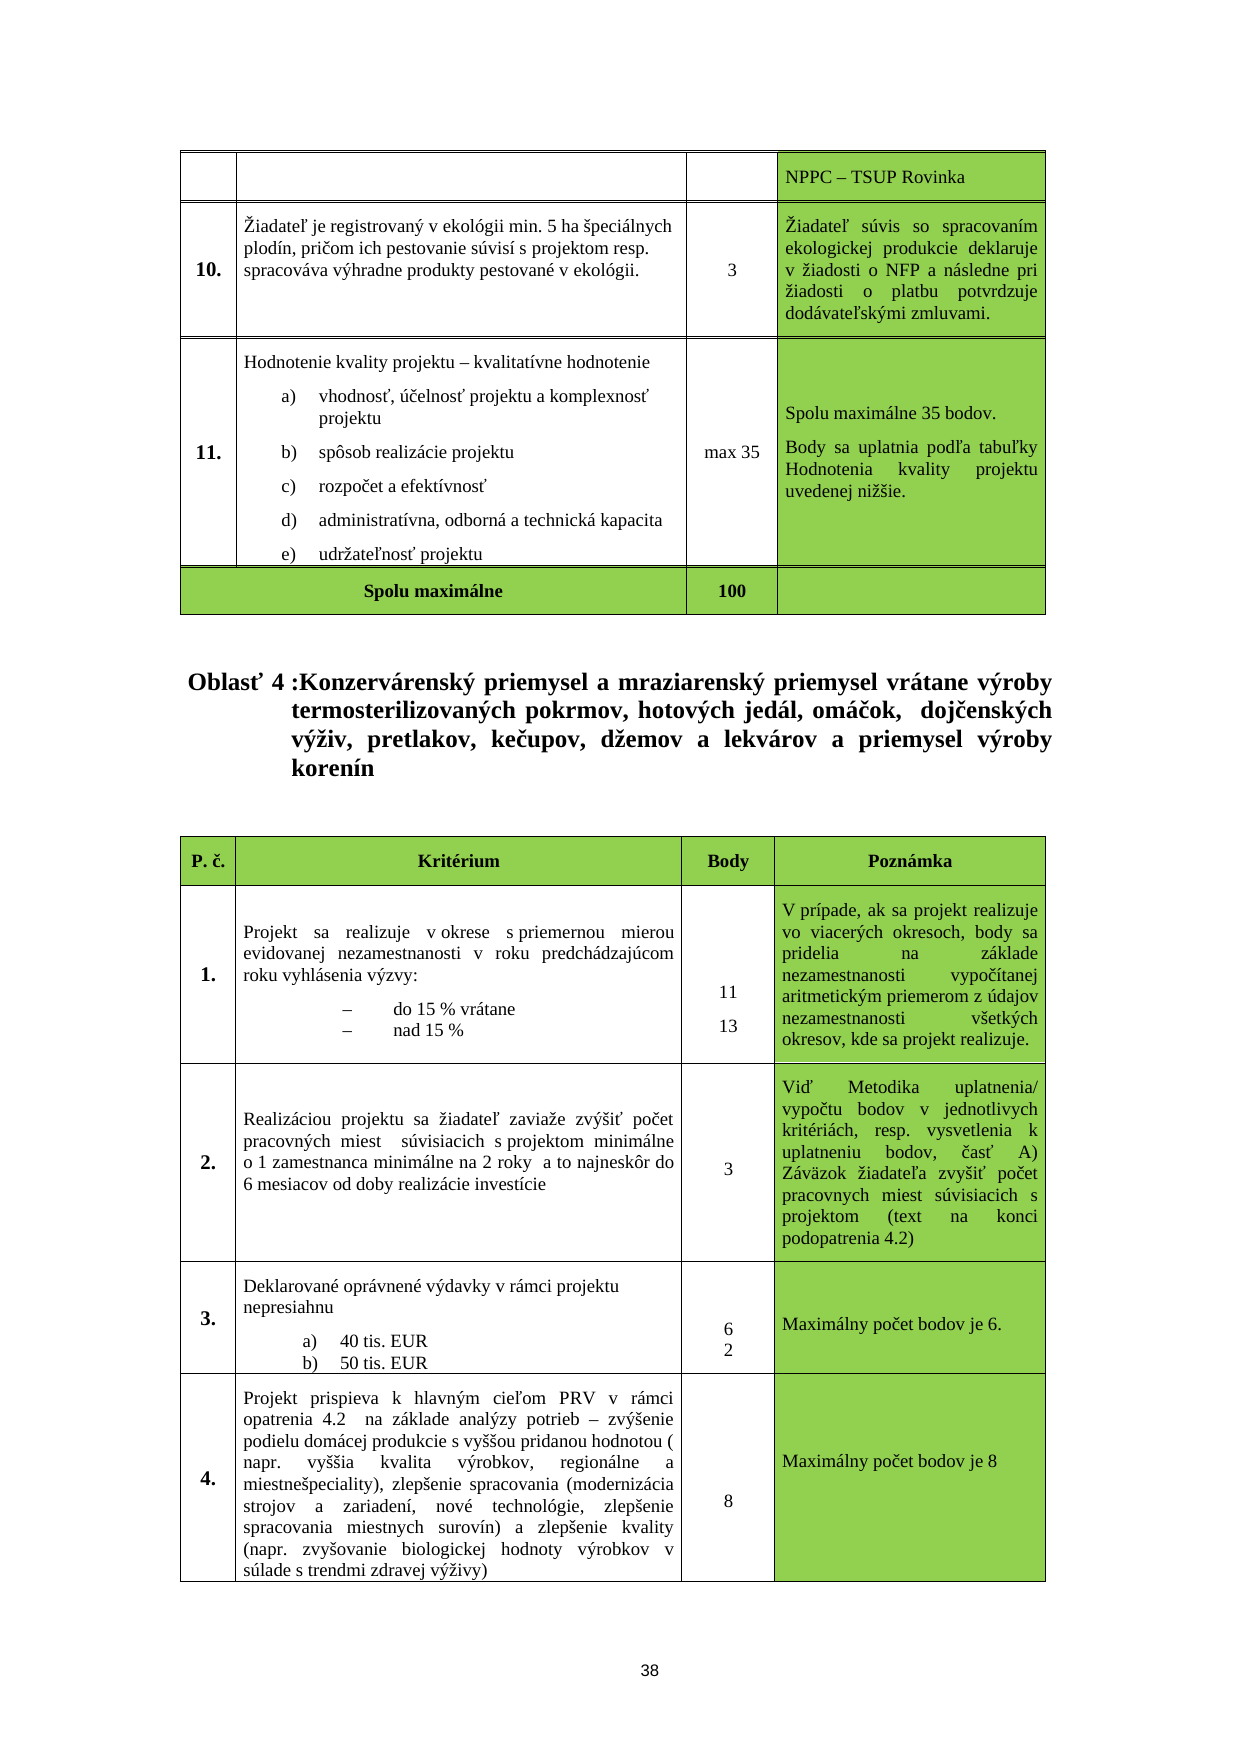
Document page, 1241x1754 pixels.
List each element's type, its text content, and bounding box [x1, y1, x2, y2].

table_cell 4. [181, 1374, 235, 1581]
table_cell Maximálny počet bodov je 8 [775, 1374, 1045, 1581]
table_cell [778, 568, 1045, 614]
table_cell Projekt prispieva k hlavným cieľom PRV v rámci opatrenia 4.2 na základe analýzy potrieb – zvýšenie podielu domácej produkcie s vyššou pridanou hodnotou ( napr. vyššia kvalita výrobkov, regionálne a miestnešpeciality), zlepšenie spracovania (modernizácia strojov a zariadení, nové technológie, zlepšenie spracovania miestnych surovín) a zlepšenie kvality (napr. zvyšovanie biologickej hodnoty výrobkov v súlade s trendmi zdravej výživy) [236, 1374, 681, 1581]
table_cell V prípade, ak sa projekt realizuje vo viacerých okresoch, body sa pridelia na základe nezamestnanosti vypočítanej aritmetickým priemerom z údajov nezamestnanosti všetkých okresov, kde sa projekt realizuje. [775, 886, 1045, 1062]
table_cell Hodnotenie kvality projektu – kvalitatívne hodnotenie vhodnosť, účelnosť projektu a komplexnosť projektu spôsob realizácie projektu rozpočet a efektívnosť administratívna, odborná a technická kapacita udržateľnosť projektu [237, 339, 686, 565]
table_cell Maximálny počet bodov je 6. [775, 1262, 1045, 1373]
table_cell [237, 153, 686, 200]
table_cell Žiadateľ súvis so spracovaním ekologickej produkcie deklaruje v žiadosti o NFP a následne pri žiadosti o platbu potvrdzuje dodávateľskými zmluvami. [778, 203, 1045, 336]
table_cell 3 [687, 153, 777, 200]
table_cell Viď Metodika uplatnenia/ vypočtu bodov v jednotlivych kritériách, resp. vysvetlenia k uplatneniu bodov, časť A) Záväzok žiadateľa zvyšiť počet pracovnych miest súvisiacich s projektom (text na konci podopatrenia 4.2) [775, 1064, 1045, 1261]
table_cell Deklarované oprávnené výdavky v rámci projektu nepresiahnu 40 tis. EUR 50 tis. EUR [236, 1262, 681, 1373]
table_header Kritérium [236, 837, 681, 885]
table_cell Žiadateľ je registrovaný v ekológii min. 5 ha špeciálnych plodín, pričom ich pestovanie súvisí s projektom resp. spracováva výhradne produkty pestované v ekológii. [237, 203, 686, 336]
table_cell 3 [682, 1064, 774, 1261]
table_header Body [682, 837, 774, 885]
table_cell 100 [687, 568, 777, 614]
table_cell 6 2 [682, 1262, 774, 1373]
table_cell Spolu maximálne 35 bodov. Body sa uplatnia podľa tabuľky Hodnotenia kvality projektu uvedenej nižšie. [778, 339, 1045, 565]
table_cell 8 [682, 1374, 774, 1581]
table_cell 10. [181, 203, 236, 336]
table_cell max 35 [687, 339, 777, 565]
table_cell Projekt sa realizuje v okrese s priemernou mierou evidovanej nezamestnanosti v roku predchádzajúcom roku vyhlásenia výzvy: do 15 % vrátane nad 15 % [236, 886, 681, 1062]
table_cell 3. [181, 1262, 235, 1373]
table_cell 3 [687, 203, 777, 336]
table_header P. č. [181, 837, 235, 885]
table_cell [778, 153, 1045, 200]
table_header Poznámka [775, 837, 1045, 885]
table_cell 1. [181, 886, 235, 1062]
table_cell 11 13 [682, 886, 774, 1062]
text Oblasť 4 :Konzervárenský priemysel a mraziarenský priemysel vrátane výroby termosterilizovaných pokrmov, hotových jedál, omáčok, dojčenských výživ, pretlakov, kečupov, džemov a lekvárov a priemysel výroby korenín [187, 667, 1053, 782]
table_cell Spolu maximálne [181, 568, 686, 614]
table_cell Realizáciou projektu sa žiadateľ zaviaže zvýšiť počet pracovných miest súvisiacich s projektom minimálne o 1 zamestnanca minimálne na 2 roky a to najneskôr do 6 mesiacov od doby realizácie investície [236, 1064, 681, 1261]
table_cell 2. [181, 1064, 235, 1261]
table_cell 11. [181, 339, 236, 565]
table_cell 9. [181, 153, 236, 200]
